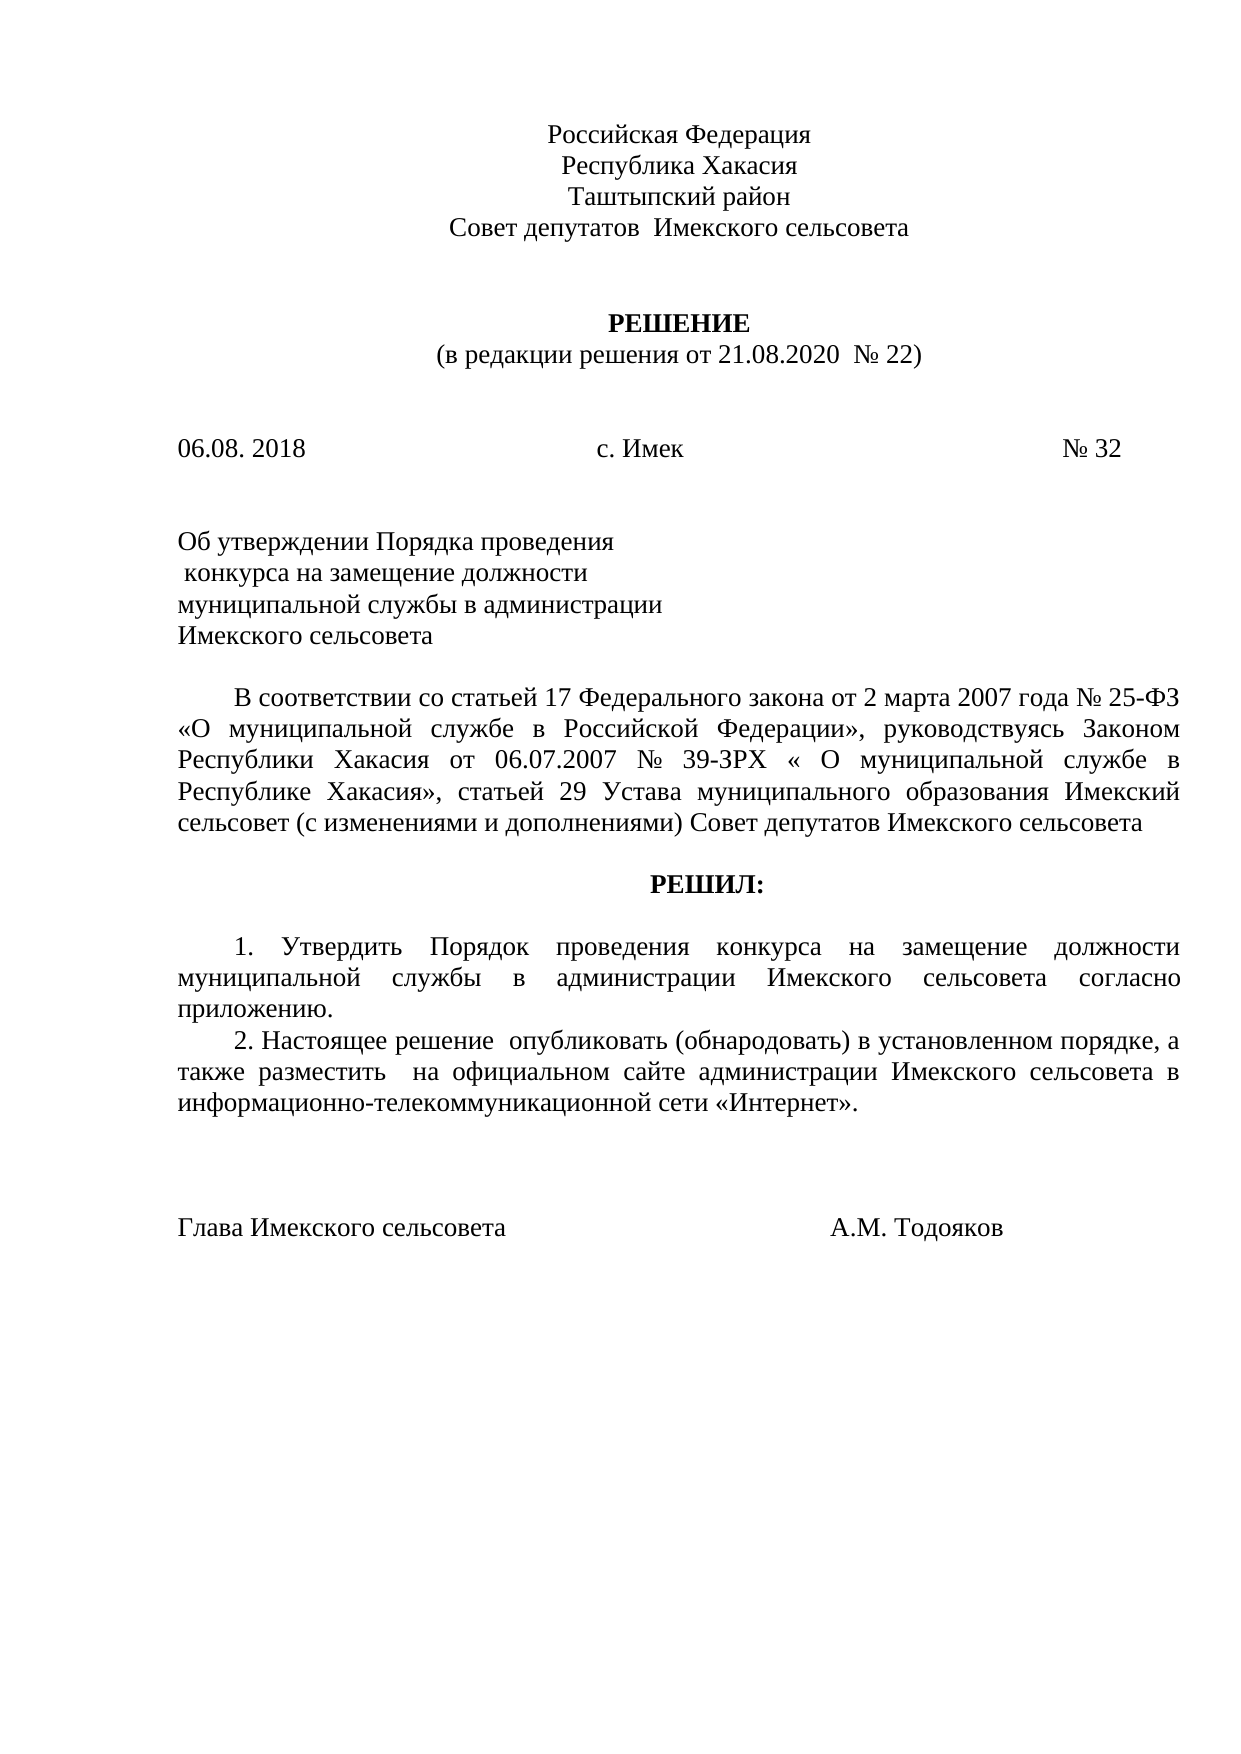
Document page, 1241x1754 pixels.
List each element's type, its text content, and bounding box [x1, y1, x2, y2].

text муниципальной службы в администрации [177, 588, 1181, 619]
text конкурса на замещение должности [177, 557, 1181, 588]
text 1. Утвердить Порядок проведения конкурса на замещение должности муниципальной службы в администрации Имекского сельсовета согласно приложению. [177, 930, 1181, 1024]
title Республика Хакасия [177, 149, 1181, 180]
text Об утверждении Порядка проведения [177, 525, 1181, 557]
text 2. Настоящее решение опубликовать (обнародовать) в установленном порядке, а также разместить на официальном сайте администрации Имекского сельсовета в информационно-телекоммуникационной сети «Интернет». [177, 1024, 1181, 1117]
text Имекского сельсовета [177, 619, 1181, 650]
title Совет депутатов Имекского сельсовета [177, 212, 1181, 243]
title (в редакции решения от 21.08.2020 № 22) [177, 338, 1181, 370]
text Глава Имекского сельсовета А.М. Тодояков [177, 1211, 1181, 1242]
title 06.08. 2018 с. Имек № 32 [177, 432, 1181, 463]
text РЕШИЛ: [177, 868, 1181, 899]
title Таштыпский район [177, 180, 1181, 212]
title РЕШЕНИЕ [177, 307, 1181, 338]
title Российская Федерация [177, 118, 1181, 149]
text В соответствии со статьей 17 Федерального закона от 2 марта 2007 года № 25-ФЗ «О муниципальной службе в Российской Федерации», руководствуясь Законом Республики Хакасия от 06.07.2007 № 39-ЗРХ « О муниципальной службе в Республике Хакасия», статьей 29 Устава муниципального образования Имекский сельсовет (с изменениями и дополнениями) Совет депутатов Имекского сельсовета [177, 681, 1181, 837]
